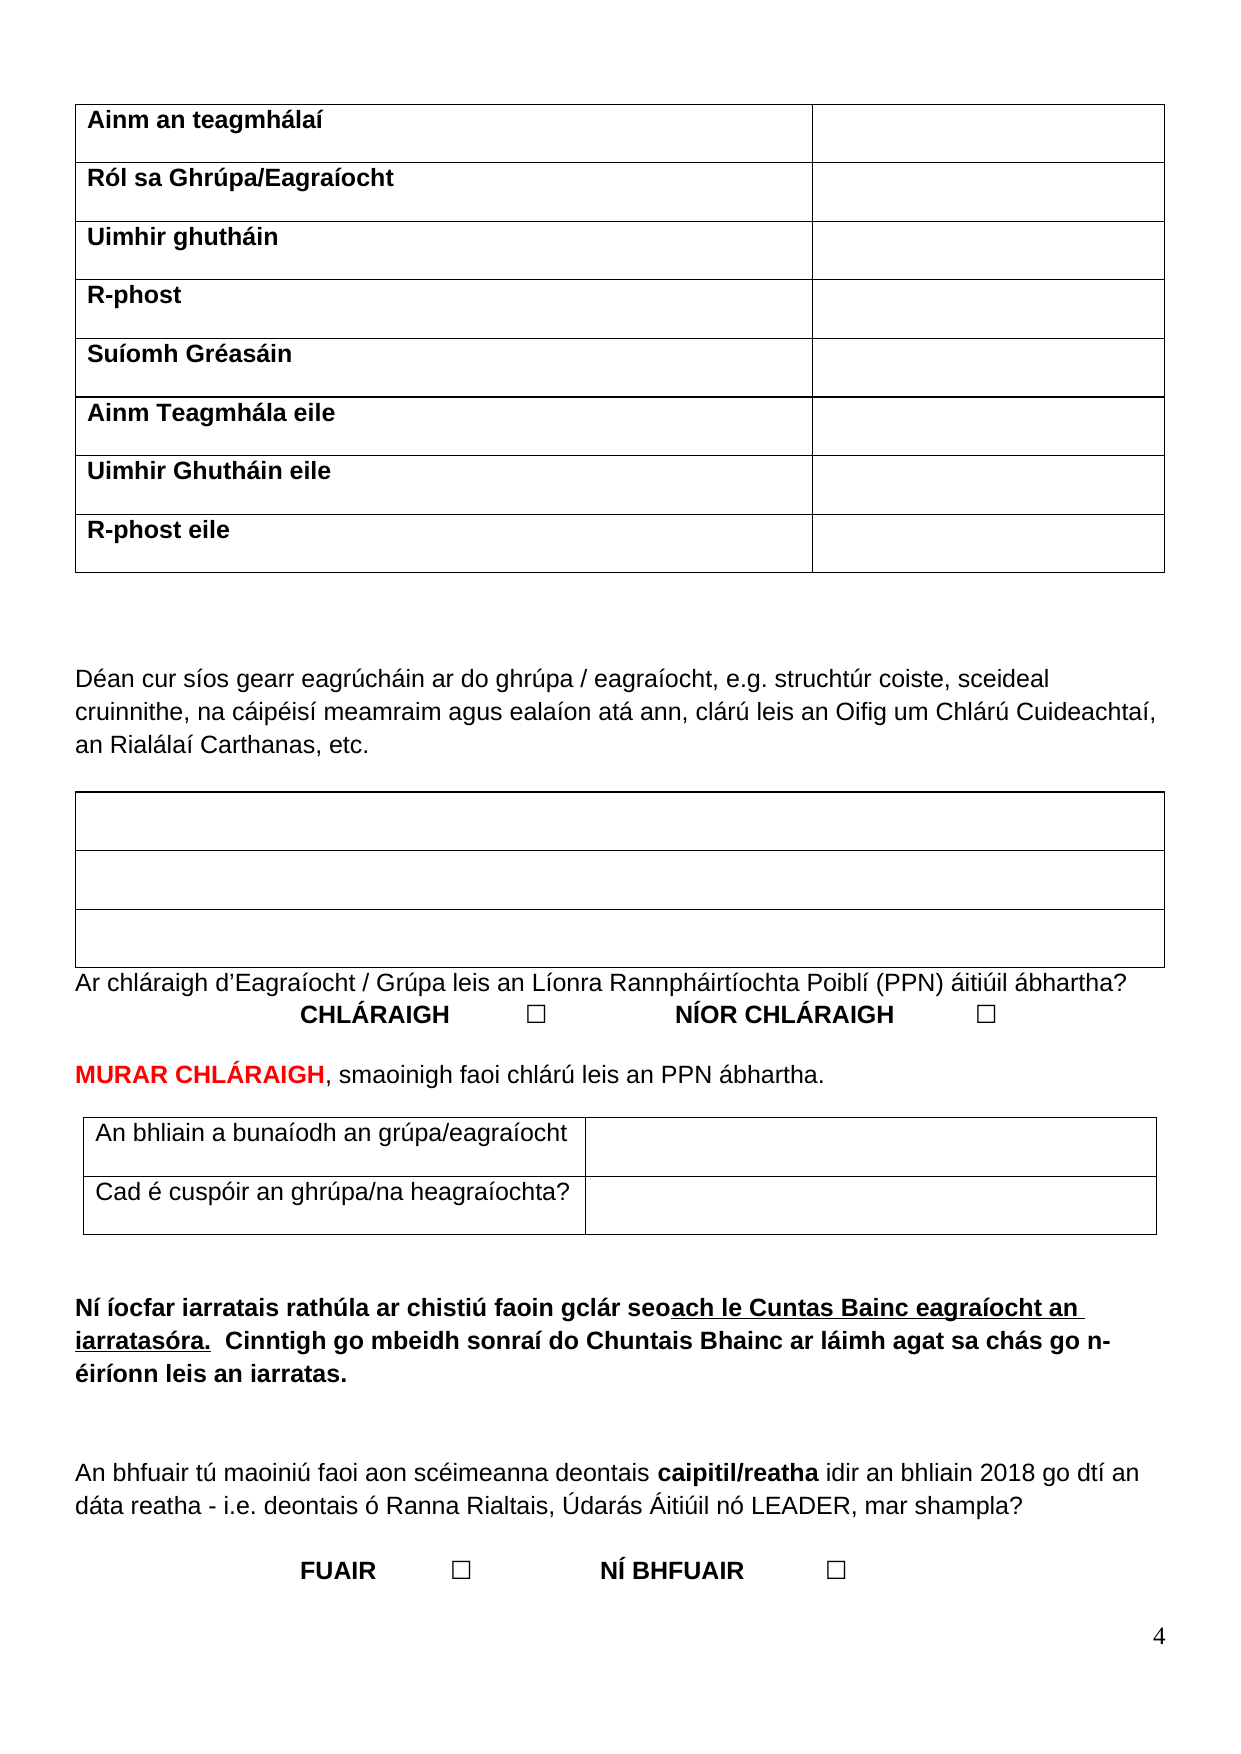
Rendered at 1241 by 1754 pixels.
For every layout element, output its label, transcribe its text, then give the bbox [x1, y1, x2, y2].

table_cell [76, 910, 1164, 967]
table_cell [586, 1177, 1156, 1234]
table_cell [813, 398, 1164, 455]
table_header [76, 793, 1164, 850]
table_header An bhliain a bunaíodh an grúpa/eagraíocht [84, 1118, 585, 1176]
table_header [586, 1118, 1156, 1176]
text Ní íocfar iarratais rathúla ar chistiú faoin gclár seoach le Cuntas Bainc eagraíocht an iarratasóra. Cinntigh go mbeidh sonraí do Chuntais Bhainc ar láimh agat sa chás go n-éiríonn leis an iarratas. [75, 1293, 1165, 1388]
table_cell Suíomh Gréasáin [76, 339, 812, 396]
table_cell [76, 851, 1164, 908]
table_cell Uimhir Ghutháin eile [76, 456, 812, 513]
table_cell R-phost [76, 280, 812, 338]
table_cell Ról sa Ghrúpa/Eagraíocht [76, 163, 812, 221]
text MURAR CHLÁRAIGH, smaoinigh faoi chlárú leis an PPN ábhartha. [75, 1060, 1165, 1088]
table_cell R-phost eile [76, 515, 812, 572]
text Déan cur síos gearr eagrúcháin ar do ghrúpa / eagraíocht, e.g. struchtúr coiste, sceideal cruinnithe, na cáipéisí meamraim agus ealaíon atá ann, clárú leis an Oifig um Chlárú Cuideachtaí, an Rialálaí Carthanas, etc. [75, 664, 1165, 758]
table_cell [813, 515, 1164, 572]
table_cell [813, 105, 1164, 162]
table_cell Uimhir ghutháin [76, 222, 812, 279]
table_cell Ainm an teagmhálaí [76, 105, 812, 162]
text An bhfuair tú maoiniú faoi aon scéimeanna deontais caipitil/reatha idir an bhliain 2018 go dtí an dáta reatha - i.e. deontais ó Ranna Rialtais, Údarás Áitiúil nó LEADER, mar shampla? [75, 1458, 1165, 1520]
text CHLÁRAIGH NÍOR CHLÁRAIGH [225, 997, 1165, 1031]
table_cell [813, 456, 1164, 513]
table_cell Cad é cuspóir an ghrúpa/na heagraíochta? [84, 1177, 585, 1234]
table_cell [813, 222, 1164, 279]
table_cell [813, 280, 1164, 338]
text Ar chláraigh d’Eagraíocht / Grúpa leis an Líonra Rannpháirtíochta Poiblí (PPN) áitiúil ábhartha? [75, 968, 1165, 997]
text FUAIR NÍ BHFUAIR [225, 1553, 1165, 1587]
table_cell Ainm Teagmhála eile [76, 398, 812, 455]
table_cell [813, 339, 1164, 396]
table_cell [813, 163, 1164, 221]
